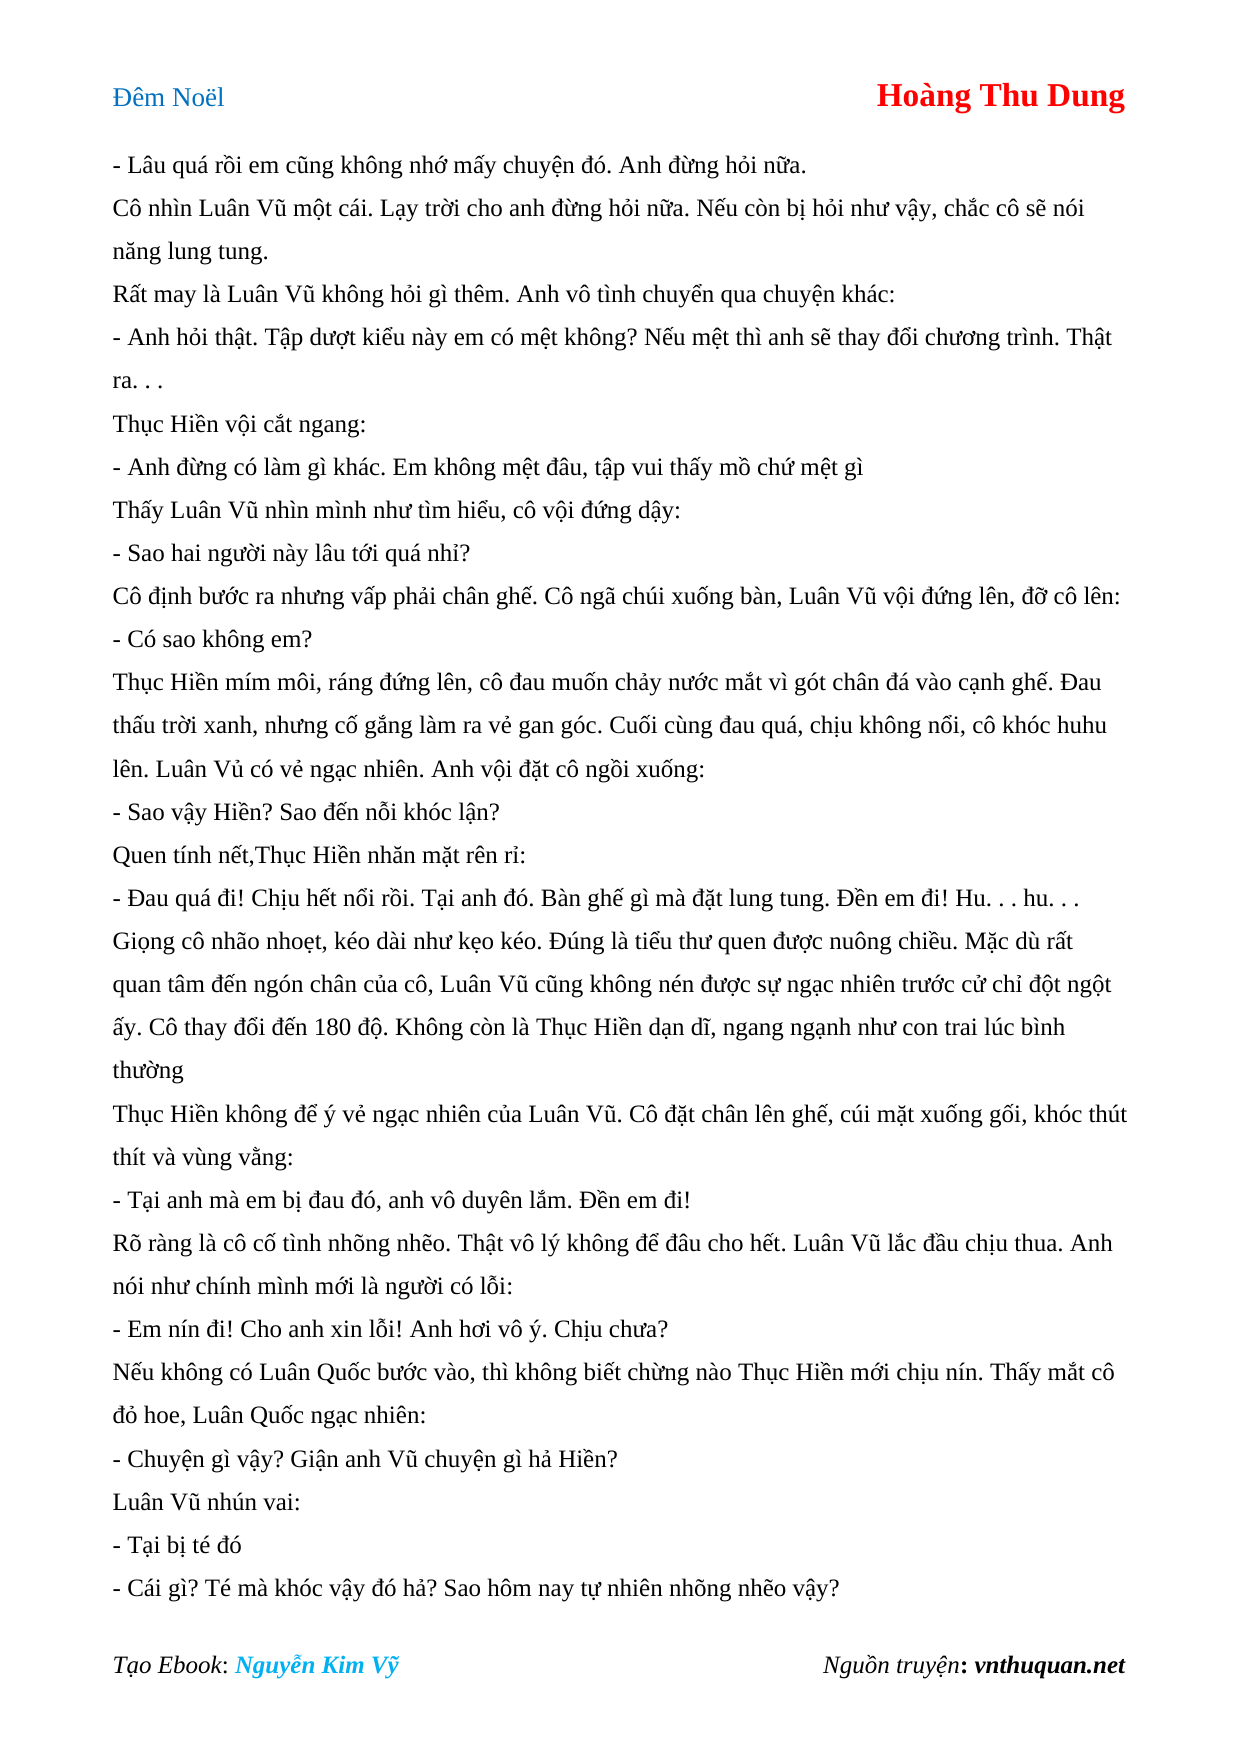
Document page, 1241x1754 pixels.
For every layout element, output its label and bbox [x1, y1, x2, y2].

text [112, 150, 1128, 1602]
